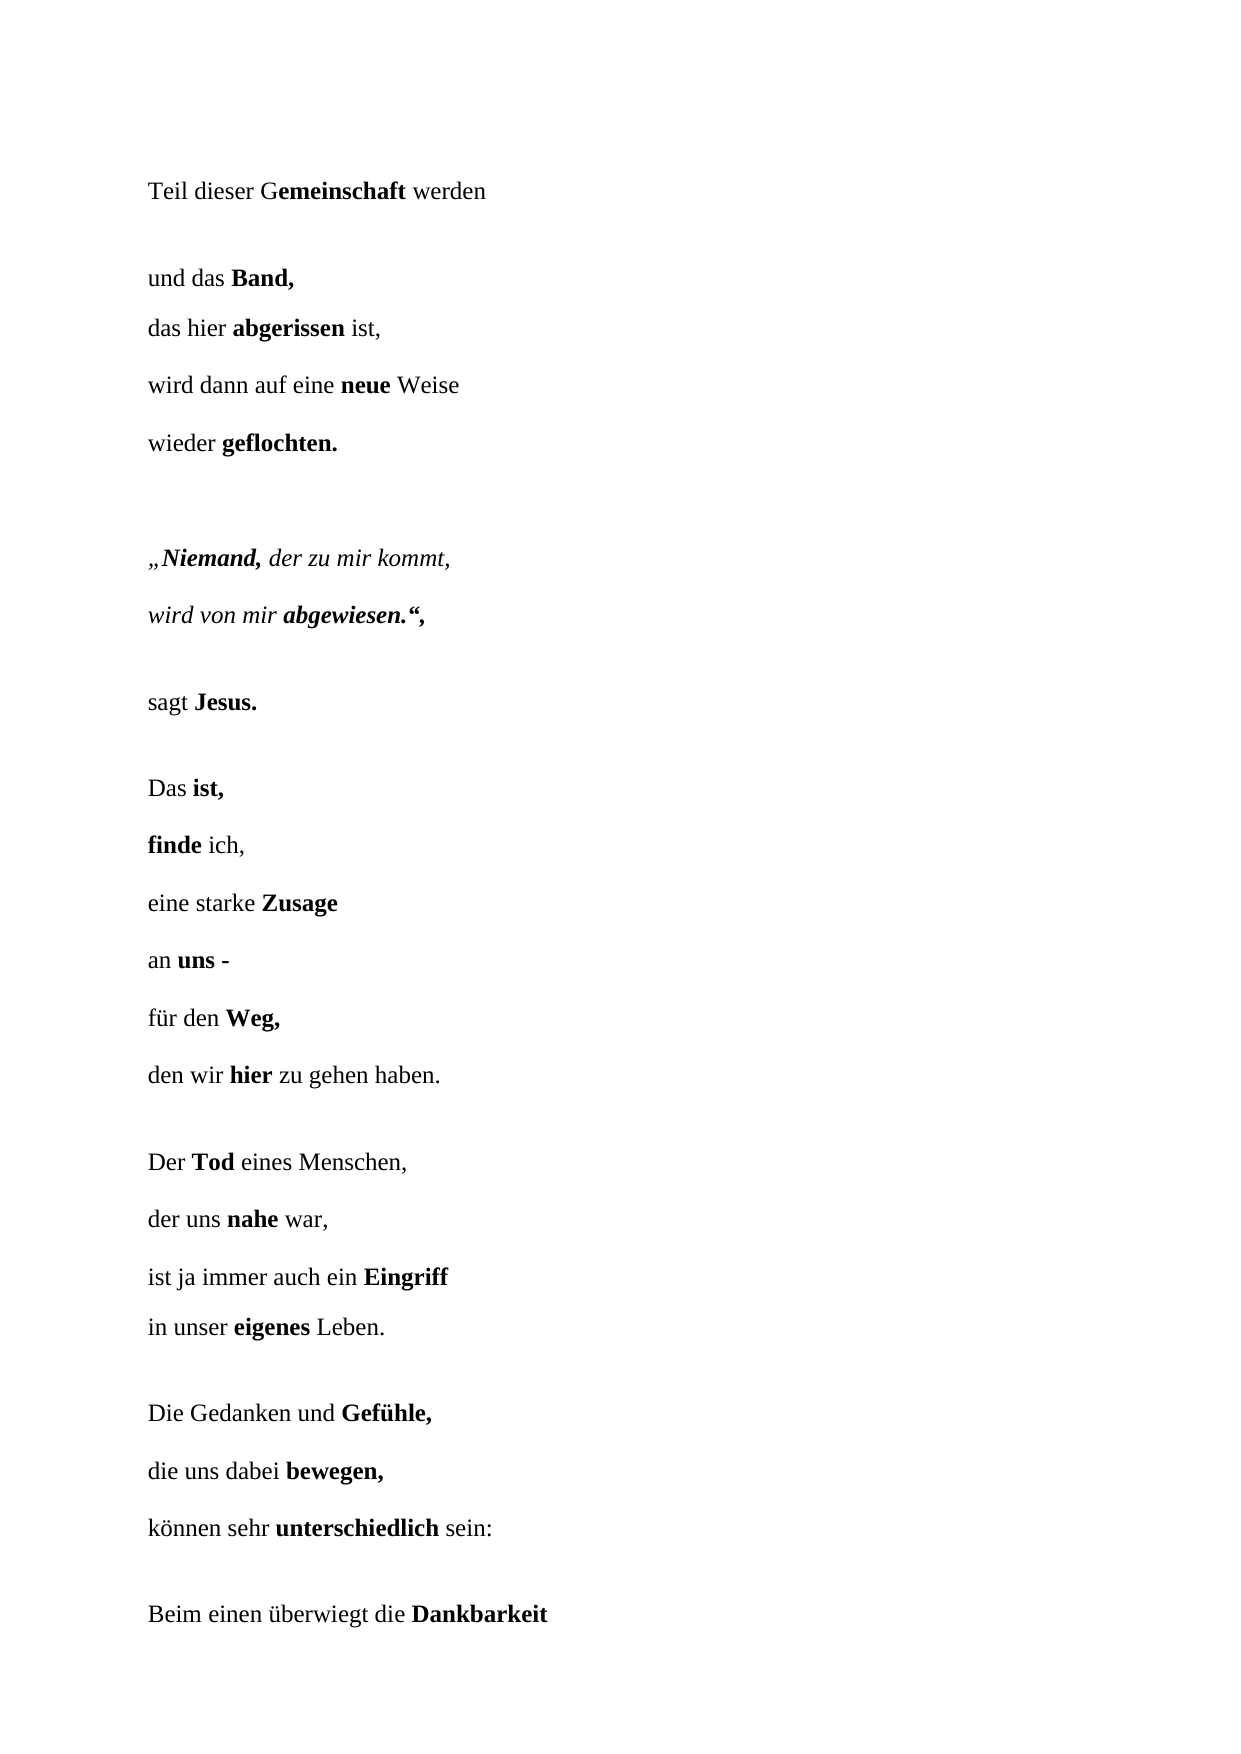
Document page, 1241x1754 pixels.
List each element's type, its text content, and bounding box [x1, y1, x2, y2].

text für den Weg, [148, 1003, 1093, 1032]
text in unser eigenes Leben. [148, 1312, 1093, 1341]
text Teil dieser Gemeinschaft werden [148, 176, 1093, 205]
text Die Gedanken und Gefühle, [148, 1398, 1093, 1427]
text finde ich, [148, 830, 1093, 859]
text eine starke Zusage [148, 888, 1093, 917]
text das hier abgerissen ist, [148, 313, 1093, 342]
text wieder geflochten. [148, 428, 1093, 457]
text den wir hier zu gehen haben. [148, 1060, 1093, 1089]
text Der Tod eines Menschen, [148, 1147, 1093, 1175]
text können sehr unterschiedlich sein: [148, 1513, 1093, 1542]
text „Niemand, der zu mir kommt, [148, 543, 1093, 572]
text ist ja immer auch ein Eingriff [148, 1262, 1093, 1290]
text Beim einen überwiegt die Dankbarkeit [148, 1599, 1093, 1628]
text wird von mir abgewiesen.“, [148, 600, 1093, 629]
text die uns dabei bewegen, [148, 1456, 1093, 1484]
text Das ist, [148, 773, 1093, 802]
text wird dann auf eine neue Weise [148, 370, 1093, 399]
text an uns - [148, 945, 1093, 974]
text sagt Jesus. [148, 687, 1093, 715]
text und das Band, [148, 263, 1093, 291]
text der uns nahe war, [148, 1204, 1093, 1233]
